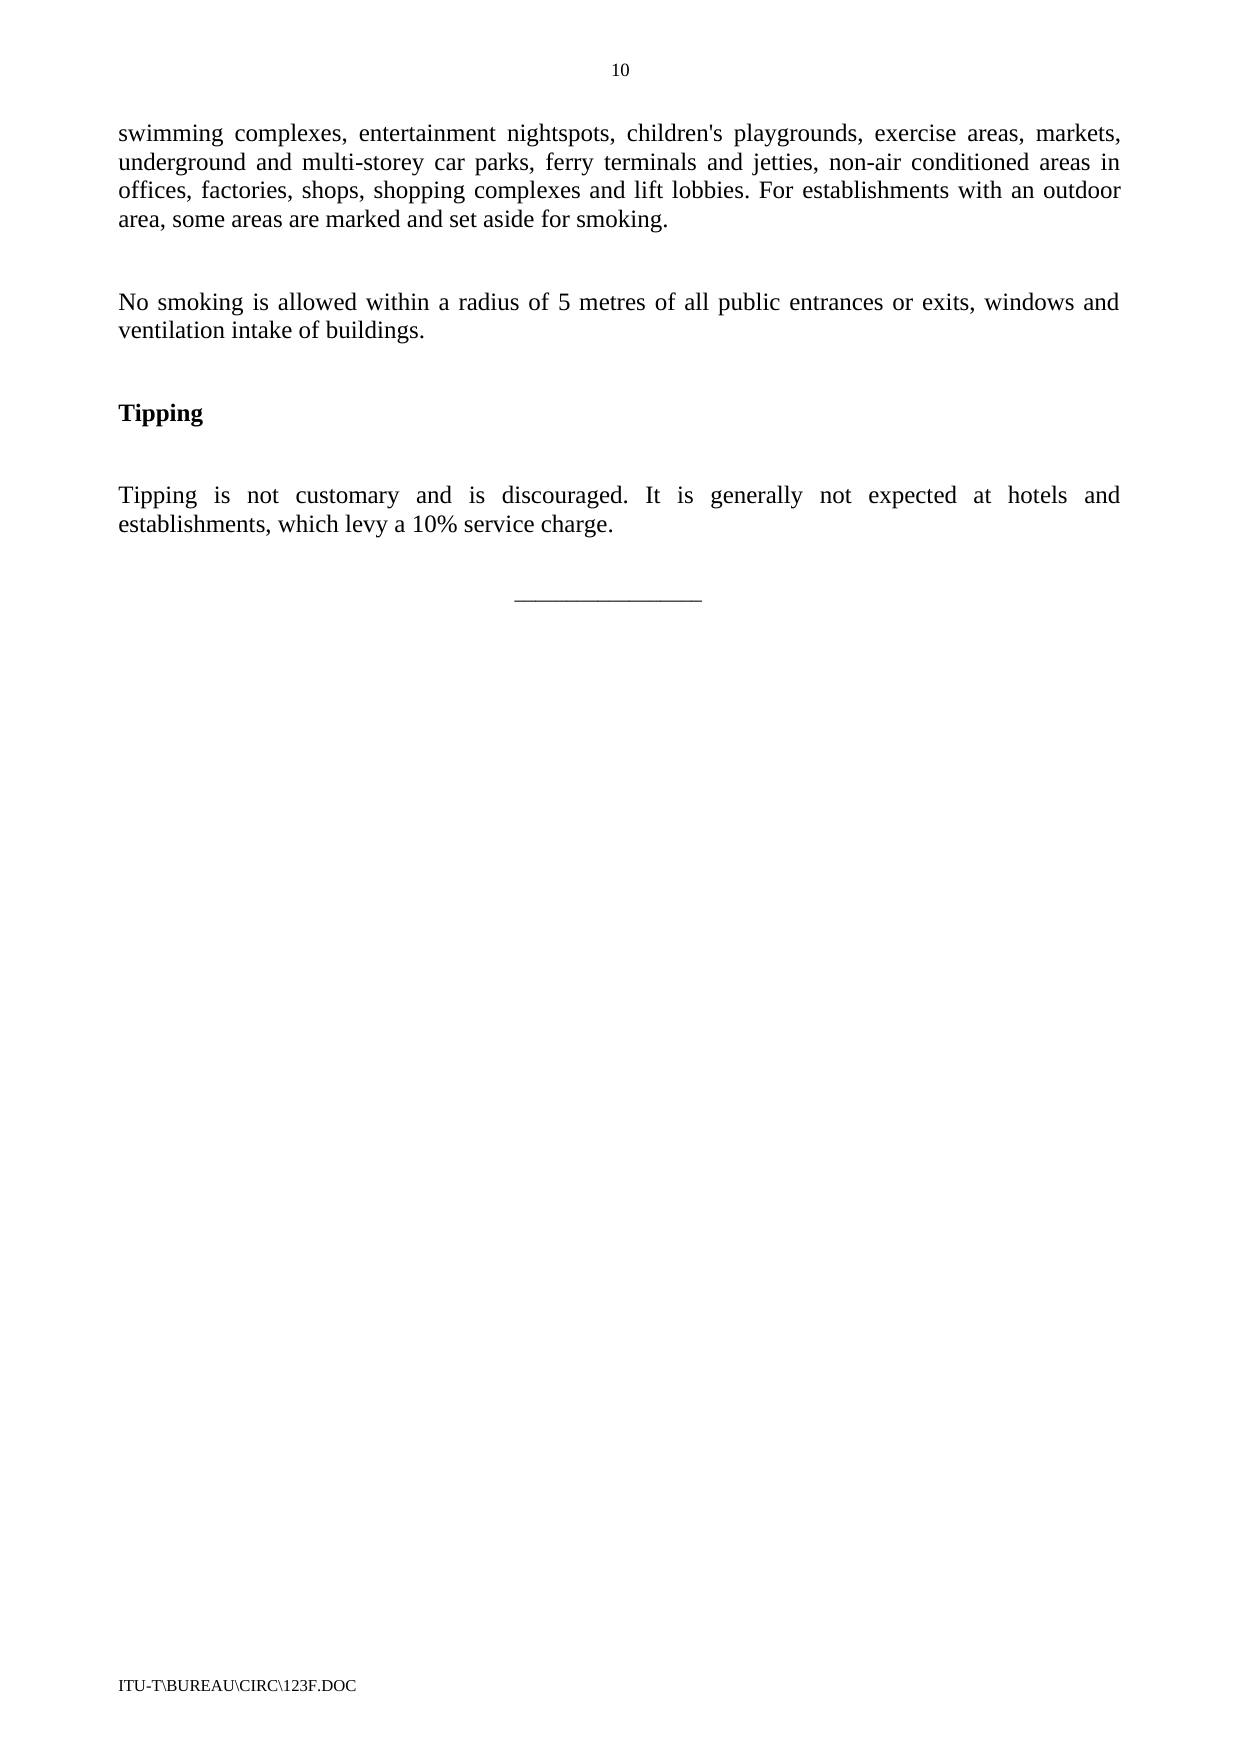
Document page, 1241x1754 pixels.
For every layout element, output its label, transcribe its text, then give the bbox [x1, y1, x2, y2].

text __________________ [148, 579, 1068, 604]
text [118, 118, 1122, 233]
text No smoking is allowed within a radius of 5 metres of all public entrances or exits, windows and ventilation intake of buildings. [118, 287, 1122, 344]
text Tipping [118, 398, 1142, 427]
text Tipping is not customary and is discouraged. It is generally not expected at hotels and establishments, which levy a 10% service charge. [118, 481, 1122, 538]
